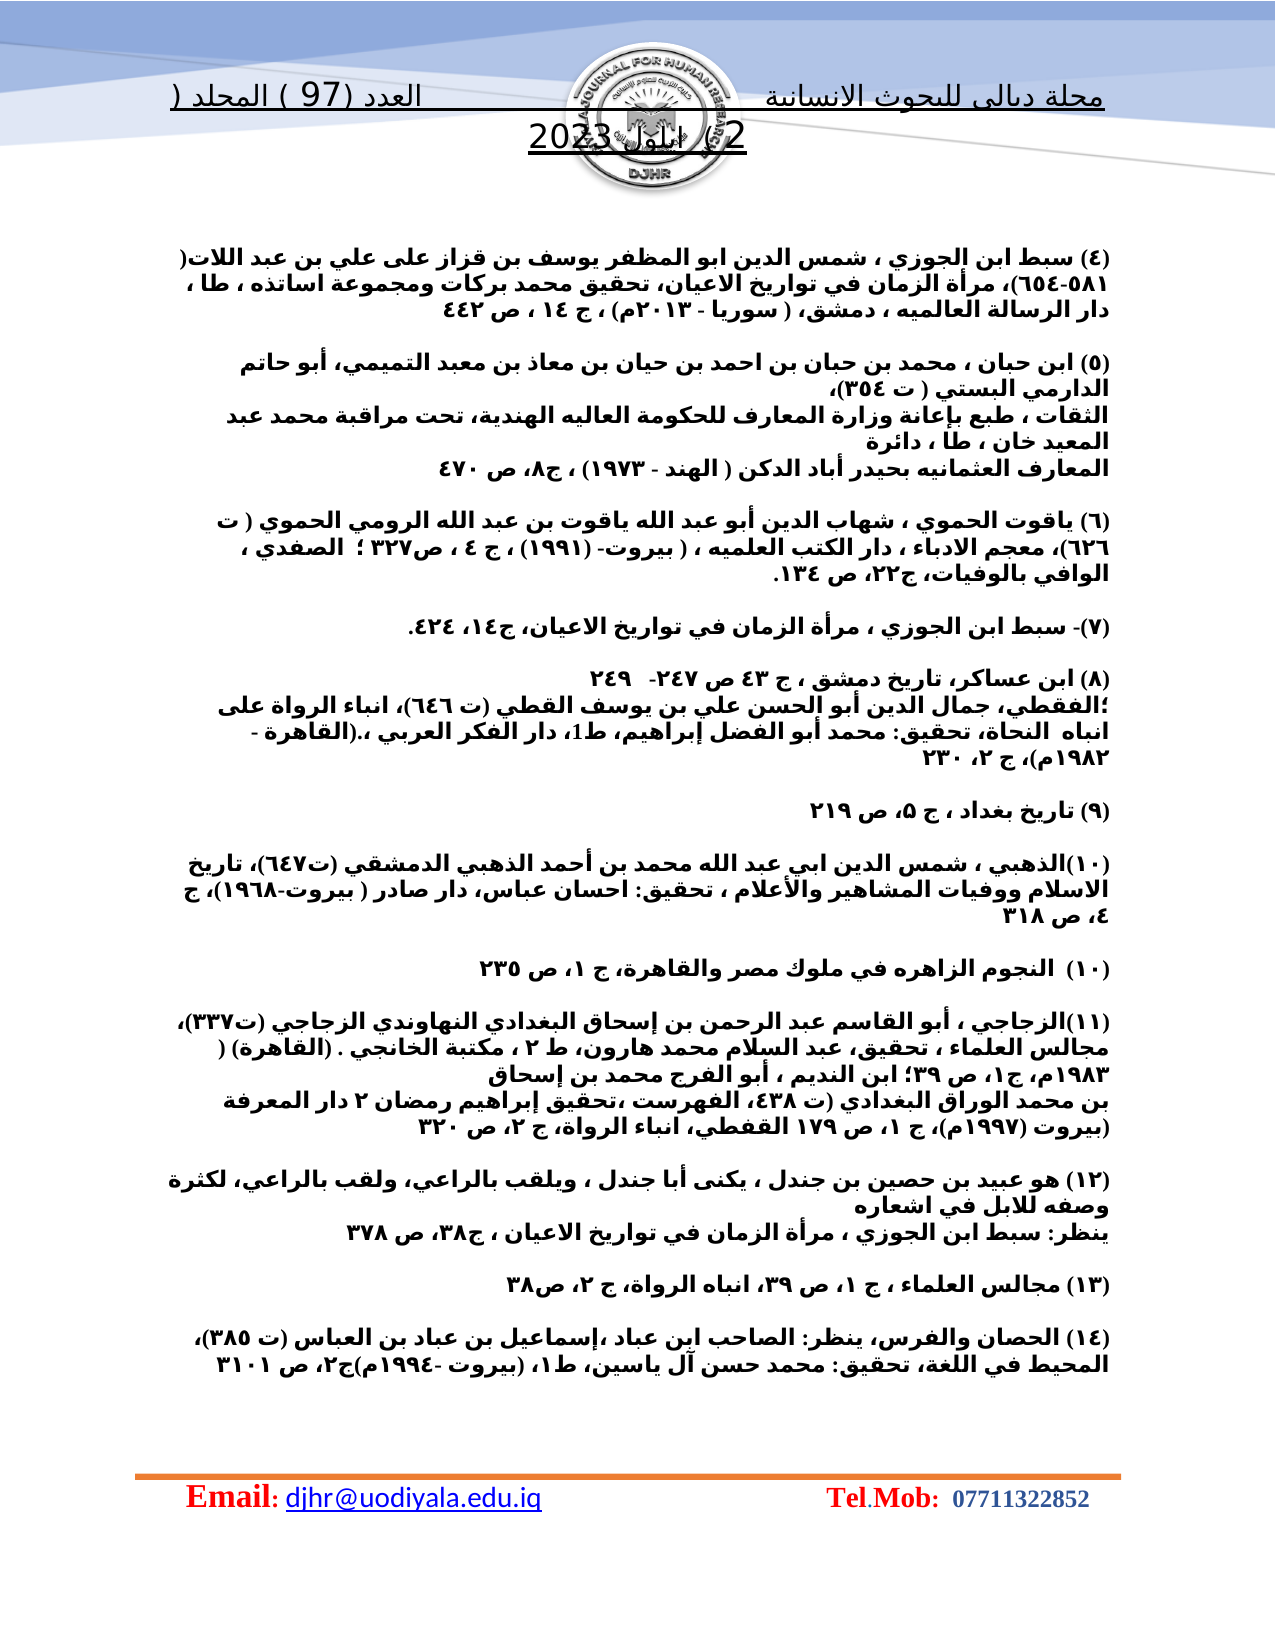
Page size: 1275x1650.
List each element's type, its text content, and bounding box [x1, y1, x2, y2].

text (٦) ياقوت الحموي ، شهاب الدين أبو عبد الله ياقوت بن عبد الله الرومي الحموي ( ت ٦٢٦)، معجم الادباء ، دار الكتب العلميه ، ( بيروت- (۱۹۹۱) ، ج ٤ ، ص٣٢٧ ؛ الصفدي ، الوافي بالوفيات، ج۲۲، ص ١٣٤. [165, 507, 1110, 586]
text ينظر: سبط ابن الجوزي ، مرأة الزمان في تواريخ الاعيان ، ج۳۸، ص ۳۷۸ [165, 1219, 1110, 1245]
text (١٠)الذهبي ، شمس الدين ابي عبد الله محمد بن أحمد الذهبي الدمشقي (ت٦٤٧)، تاريخ الاسلام ووفيات المشاهير والأعلام ، تحقيق: احسان عباس، دار صادر ( بیروت-١٩٦٨)، ج ٤، ص ۳۱۸ [165, 850, 1110, 929]
text (١١)الزجاجي ، أبو القاسم عبد الرحمن بن إسحاق البغدادي النهاوندي الزجاجي (ت۳۳۷)، مجالس العلماء ، تحقيق، عبد السلام محمد هارون، ط ۲ ، مكتبة الخانجي . (القاهرة) (۱۹۸۳م، ج۱، ص ۳۹؛ ابن النديم ، أبو الفرج محمد بن إسحاق [165, 1008, 1110, 1087]
picture [0, 1, 1275, 190]
text (٥) ابن حبان ، محمد بن حبان بن احمد بن حيان بن معاذ بن معبد التميمي، أبو حاتم الدارمي البستي ( ت ٣٥٤)، [165, 349, 1110, 402]
text (١٢) هو عبيد بن حصين بن جندل ، يكنى أبا جندل ، ويلقب بالراعي، ولقب بالراعي، لكثرة وصفه للابل في اشعاره [165, 1166, 1110, 1219]
text (١٠) النجوم الزاهره في ملوك مصر والقاهرة، ج ۱، ص ٢٣٥ [165, 955, 1110, 982]
text بن محمد الوراق البغدادي (ت ٤٣٨، الفهرست ،تحقيق إبراهيم رمضان ۲ دار المعرفة (بيروت (۱۹۹۷م)، ج ۱، ص ١٧٩ القفطي، انباء الرواة، ج ۲، ص ۳۲۰ [165, 1087, 1110, 1140]
text (٩) تاریخ بغداد ، ج ۵، ص ۲۱۹ [165, 797, 1110, 823]
text ؛الفقطي، جمال الدين أبو الحسن علي بن يوسف القطي (ت ٦٤٦)، انباء الرواة على انباه النحاة، تحقيق: محمد أبو الفضل إبراهيم، ط1، دار الفكر العربي ،.(القاهرة - ۱۹۸۲م)، ج ۲، ۲۳۰ [165, 692, 1110, 771]
text (٤) سبط ابن الجوزي ، شمس الدين ابو المظفر يوسف بن قزاز على علي بن عبد اللات( ٥٨١-٦٥٤)، مرأة الزمان في تواريخ الاعيان، تحقيق محمد بركات ومجموعة اساتذه ، طا ، دار الرسالة العالميه ، دمشق، ( سوريا - ۲۰۱۳م) ، ج ١٤ ، ص ٤٤٢ [165, 244, 1110, 323]
text المعارف العثمانيه بحيدر أباد الدكن ( الهند - ۱۹۷۳) ، ج۸، ص ٤٧٠ [165, 454, 1110, 481]
text (٨) ابن عساکر، تاریخ دمشق ، ج ٤٣ ص ٢٤٧- ٢٤٩ [165, 665, 1110, 692]
text (١٤) الحصان والفرس، ينظر: الصاحب ابن عباد ،إسماعيل بن عباد بن العباس (ت ٣٨٥)، المحيط في اللغة، تحقيق: محمد حسن آل ياسين، ط١، (بيروت -١٩٩٤م)ج٢، ص ٣١٠١ [165, 1324, 1110, 1377]
text الثقات ، طبع بإعانة وزارة المعارف للحكومة العاليه الهندية، تحت مراقبة محمد عبد المعيد خان ، طا ، دائرة [165, 402, 1110, 454]
text (١٣) مجالس العلماء ، ج ۱، ص ۳۹، انباه الرواة، ج ۲، ص٣٨ [165, 1272, 1110, 1298]
text (٧)- سبط ابن الجوزي ، مرأة الزمان في تواريخ الاعيان، ج١٤، ٤٢٤. [165, 613, 1110, 639]
